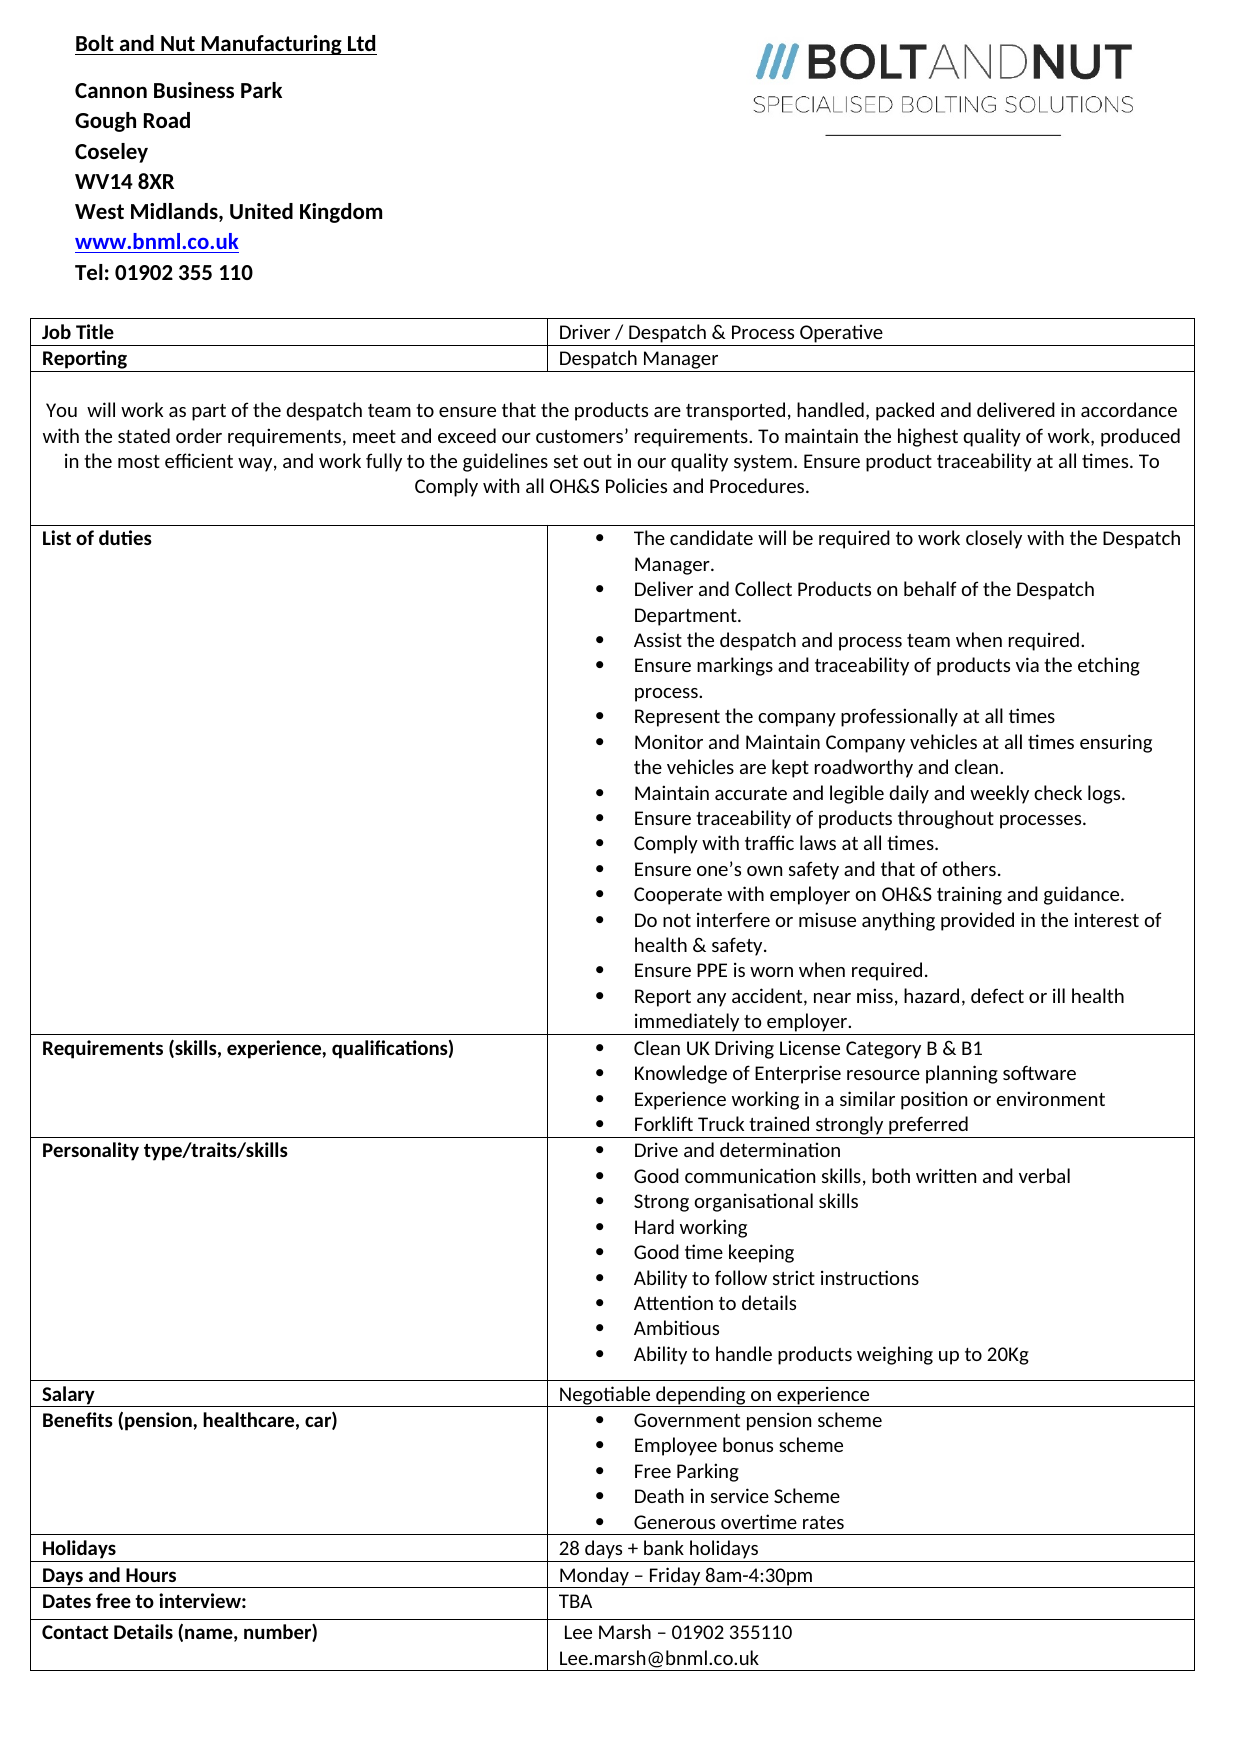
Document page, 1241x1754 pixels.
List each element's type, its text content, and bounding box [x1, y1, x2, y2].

table_cell Negotiable depending on experience [548, 1381, 1194, 1406]
table_cell 28 days + bank holidays [548, 1535, 1194, 1561]
text Coseley [75, 137, 1165, 165]
table_cell Personality type/traits/skills [31, 1138, 547, 1380]
table_header Driver / Despatch & Process Operative [548, 319, 1194, 344]
table_cell Government pension scheme Employee bonus scheme Free Parking Death in service Scheme Generous overtime rates [548, 1407, 1194, 1534]
table_cell You will work as part of the despatch team to ensure that the products are transported, handled, packed and delivered in accordance with the stated order requirements, meet and exceed our customers’ requirements. To maintain the highest quality of work, produced in the most efficient way, and work fully to the guidelines set out in our quality system. Ensure product traceability at all times. To Comply with all OH&S Policies and Procedures. [31, 372, 1194, 524]
text West Midlands, United Kingdom [75, 197, 1165, 225]
text www.bnml.co.uk [75, 227, 1165, 256]
table_cell Holidays [31, 1535, 547, 1561]
text Cannon Business Park [75, 76, 680, 104]
table_cell The candidate will be required to work closely with the Despatch Manager. Deliver and Collect Products on behalf of the Despatch Department. Assist the despatch and process team when required. Ensure markings and traceability of products via the etching process. Represent the company professionally at all times Monitor and Maintain Company vehicles at all times ensuring the vehicles are kept roadworthy and clean. Maintain accurate and legible daily and weekly check logs. Ensure traceability of products throughout processes. Comply with traffic laws at all times. Ensure one’s own safety and that of others. Cooperate with employer on OH&S training and guidance. Do not interfere or misuse anything provided in the interest of health & safety. Ensure PPE is worn when required. Report any accident, near miss, hazard, defect or ill health immediately to employer. [548, 526, 1194, 1034]
table_cell Benefits (pension, healthcare, car) [31, 1407, 547, 1534]
table_cell Salary [31, 1381, 547, 1406]
table_cell Clean UK Driving License Category B & B1 Knowledge of Enterprise resource planning software Experience working in a similar position or environment Forklift Truck trained strongly preferred [548, 1035, 1194, 1137]
table_cell Requirements (skills, experience, qualifications) [31, 1035, 547, 1137]
table_cell TBA [548, 1588, 1194, 1618]
table_cell Contact Details (name, number) [31, 1620, 547, 1670]
table_cell List of duties [31, 526, 547, 1034]
table_cell Reporting [31, 346, 547, 371]
table_cell Despatch Manager [548, 346, 1194, 371]
table_cell Dates free to interview: [31, 1588, 547, 1618]
text Bolt and Nut Manufacturing Ltd [75, 29, 680, 58]
table_cell Lee Marsh – 01902 355110 Lee.marsh@bnml.co.uk [548, 1620, 1194, 1670]
picture [680, 29, 1202, 152]
table_cell Drive and determination Good communication skills, both written and verbal Strong organisational skills Hard working Good time keeping Ability to follow strict instructions Attention to details Ambitious Ability to handle products weighing up to 20Kg [548, 1138, 1194, 1380]
table_cell Monday – Friday 8am-4:30pm [548, 1562, 1194, 1587]
text WV14 8XR [75, 167, 1165, 195]
table_cell Days and Hours [31, 1562, 547, 1587]
text Tel: 01902 355 110 [75, 258, 1165, 286]
table_header Job Title [31, 319, 547, 344]
text Gough Road [75, 107, 680, 135]
